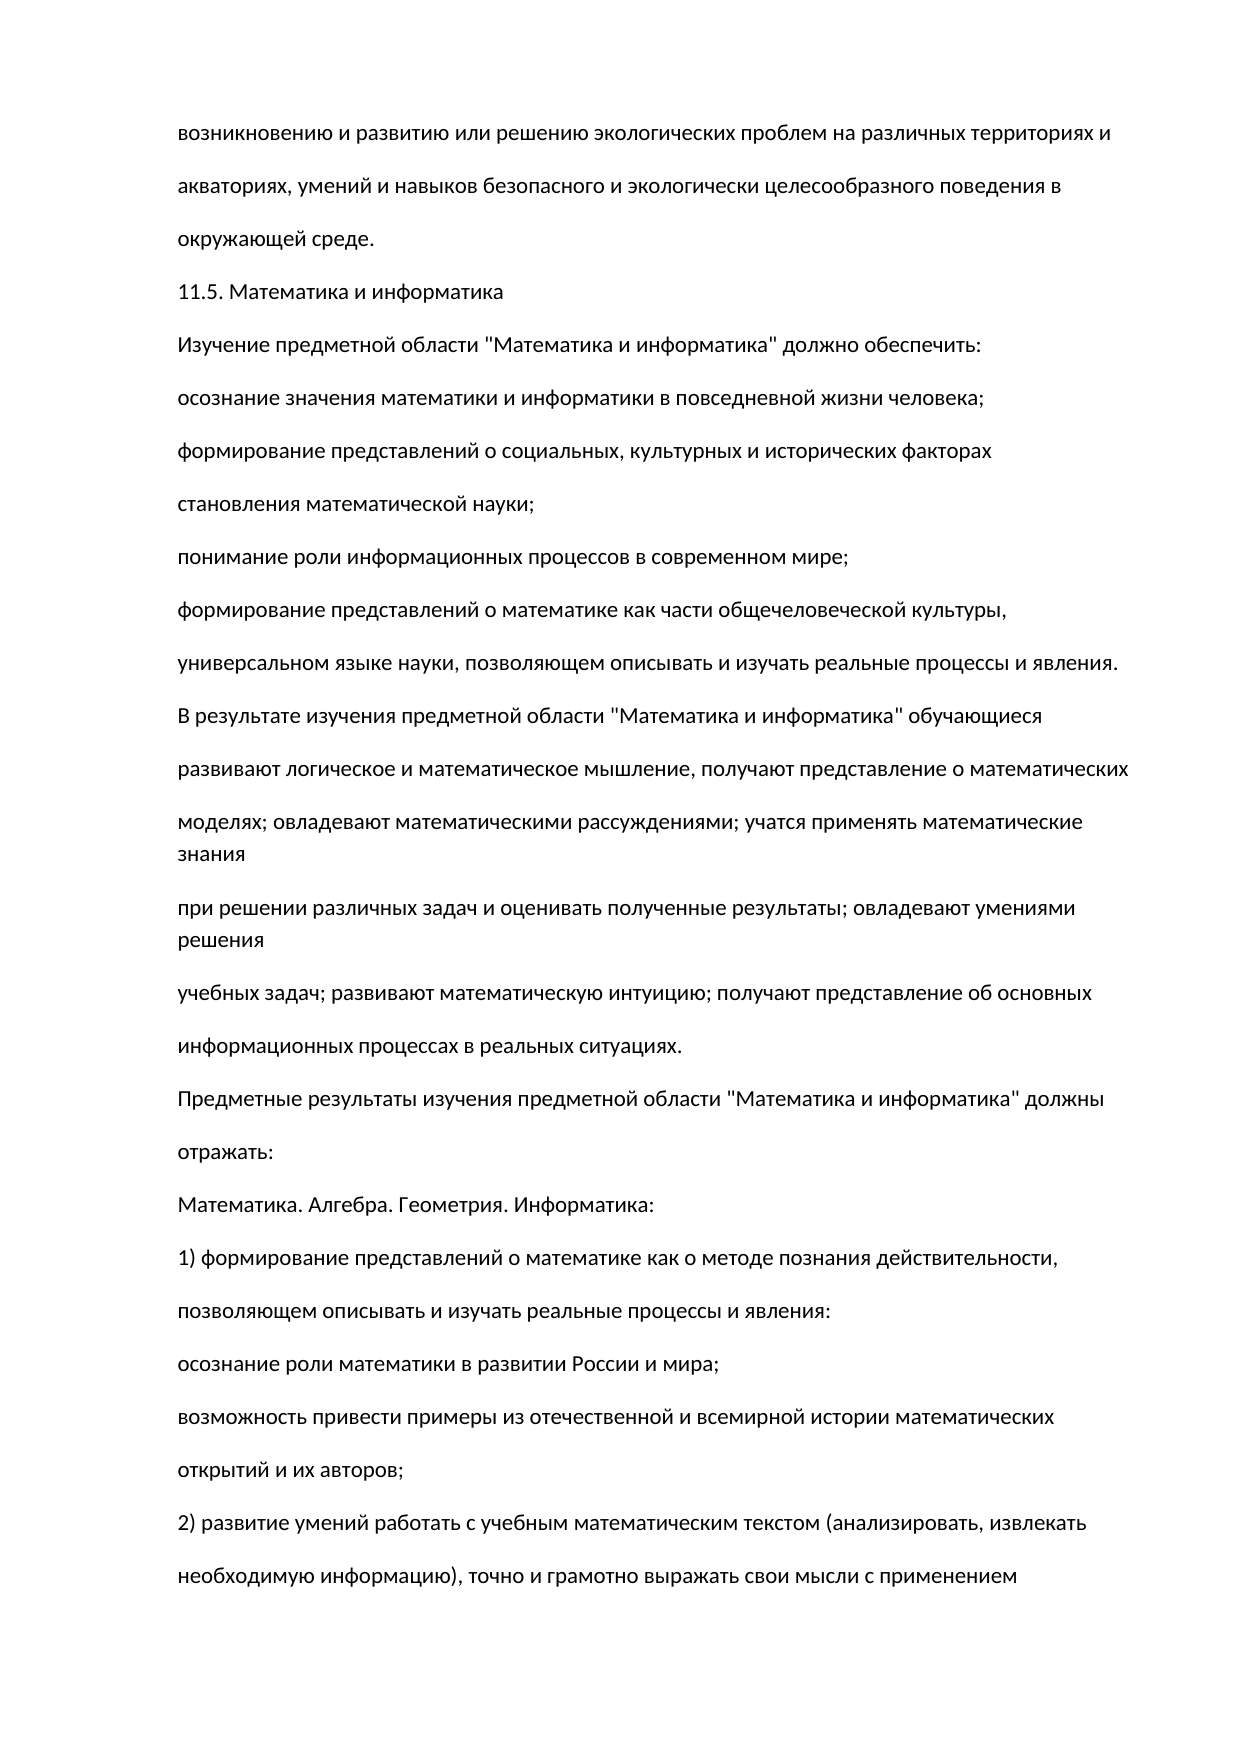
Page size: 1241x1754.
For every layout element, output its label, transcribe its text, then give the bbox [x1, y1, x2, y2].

text 2) развитие умений работать с учебным математическим текстом (анализировать, извлекать [177, 1508, 1152, 1536]
text возможность привести примеры из отечественной и всемирной истории математических [177, 1402, 1152, 1430]
text Предметные результаты изучения предметной области "Математика и информатика" должны [177, 1084, 1152, 1112]
text возникновению и развитию или решению экологических проблем на различных территориях и [177, 118, 1152, 146]
text 11.5. Математика и информатика [177, 277, 1152, 305]
text позволяющем описывать и изучать реальные процессы и явления: [177, 1296, 1152, 1324]
text 1) формирование представлений о математике как о методе познания действительности, [177, 1243, 1152, 1271]
text становления математической науки; [177, 489, 1152, 517]
text моделях; овладевают математическими рассуждениями; учатся применять математические знания [177, 807, 1152, 868]
text универсальном языке науки, позволяющем описывать и изучать реальные процессы и явления. [177, 648, 1152, 676]
text открытий и их авторов; [177, 1455, 1152, 1483]
text понимание роли информационных процессов в современном мире; [177, 542, 1152, 570]
text окружающей среде. [177, 224, 1152, 252]
text информационных процессах в реальных ситуациях. [177, 1031, 1152, 1059]
text формирование представлений о математике как части общечеловеческой культуры, [177, 595, 1152, 623]
text акваториях, умений и навыков безопасного и экологически целесообразного поведения в [177, 171, 1152, 199]
text формирование представлений о социальных, культурных и исторических факторах [177, 436, 1152, 464]
text В результате изучения предметной области "Математика и информатика" обучающиеся [177, 701, 1152, 729]
text развивают логическое и математическое мышление, получают представление о математических [177, 754, 1152, 782]
text Математика. Алгебра. Геометрия. Информатика: [177, 1190, 1152, 1218]
text осознание роли математики в развитии России и мира; [177, 1349, 1152, 1377]
text осознание значения математики и информатики в повседневной жизни человека; [177, 383, 1152, 411]
text необходимую информацию), точно и грамотно выражать свои мысли с применением [177, 1561, 1152, 1589]
text учебных задач; развивают математическую интуицию; получают представление об основных [177, 978, 1152, 1006]
text отражать: [177, 1137, 1152, 1165]
text Изучение предметной области "Математика и информатика" должно обеспечить: [177, 330, 1152, 358]
text при решении различных задач и оценивать полученные результаты; овладевают умениями решения [177, 893, 1152, 953]
